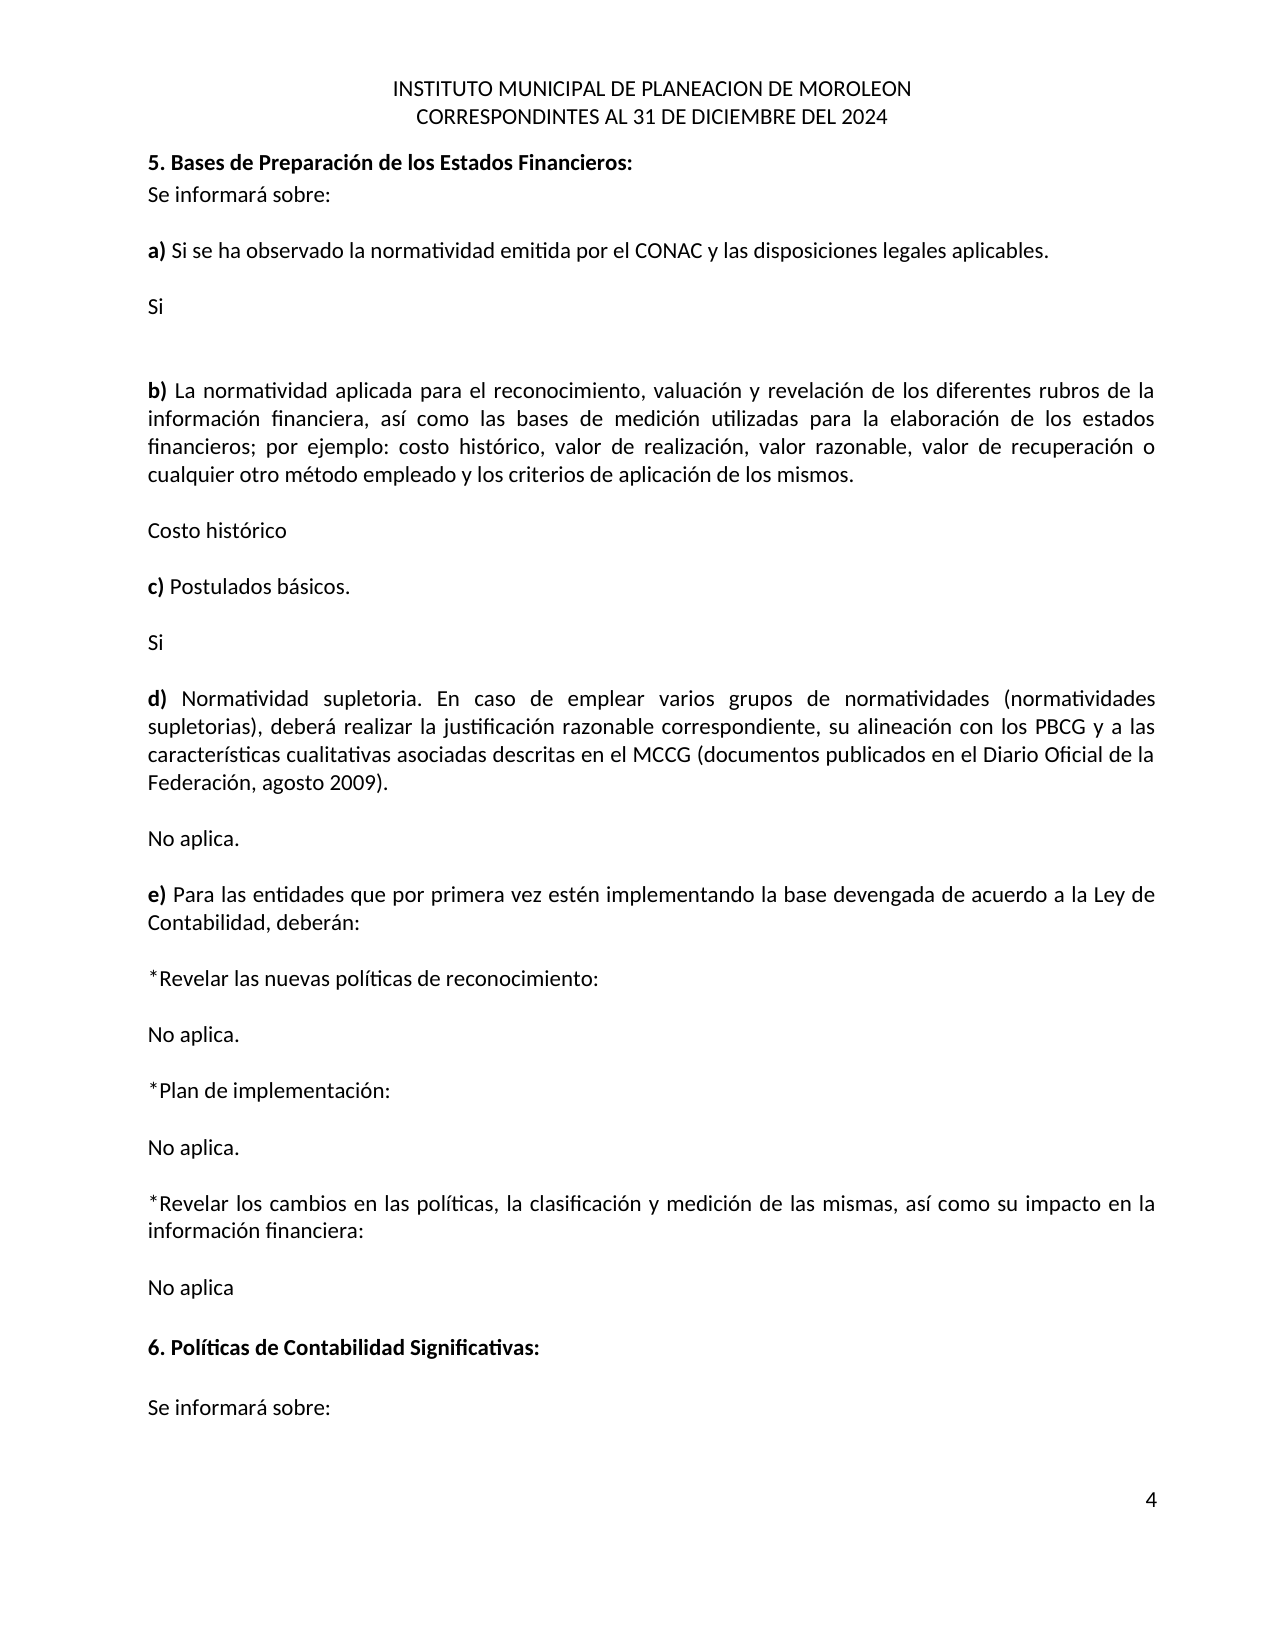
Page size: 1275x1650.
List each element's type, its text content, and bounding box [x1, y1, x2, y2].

text a) Si se ha observado la normatividad emitida por el CONAC y las disposiciones legales aplicables. [148, 236, 1157, 264]
text No aplica. [148, 824, 1157, 852]
text No aplica. [148, 1133, 1157, 1161]
text b) La normatividad aplicada para el reconocimiento, valuación y revelación de los diferentes rubros de la información financiera, así como las bases de medición utilizadas para la elaboración de los estados financieros; por ejemplo: costo histórico, valor de realización, valor razonable, valor de recuperación o cualquier otro método empleado y los criterios de aplicación de los mismos. [148, 376, 1157, 488]
text e) Para las entidades que por primera vez estén implementando la base devengada de acuerdo a la Ley de Contabilidad, deberán: [148, 880, 1157, 936]
text *Revelar los cambios en las políticas, la clasificación y medición de las mismas, así como su impacto en la información financiera: [148, 1189, 1157, 1245]
subtitle 6. Políticas de Contabilidad Significativas: [148, 1333, 1157, 1361]
text *Revelar las nuevas políticas de reconocimiento: [148, 964, 1157, 992]
text *Plan de implementación: [148, 1077, 1157, 1104]
text Si [148, 292, 1157, 320]
text c) Postulados básicos. [148, 572, 1157, 600]
text No aplica. [148, 1021, 1157, 1048]
text Se informará sobre: [148, 180, 1157, 208]
text Si [148, 628, 1157, 656]
text Costo histórico [148, 516, 1157, 544]
subtitle 5. Bases de Preparación de los Estados Financieros: [148, 148, 1157, 176]
text Se informará sobre: [148, 1393, 1157, 1421]
text d) Normatividad supletoria. En caso de emplear varios grupos de normatividades (normatividades supletorias), deberá realizar la justificación razonable correspondiente, su alineación con los PBCG y a las características cualitativas asociadas descritas en el MCCG (documentos publicados en el Diario Oficial de la Federación, agosto 2009). [148, 684, 1157, 796]
text No aplica [148, 1273, 1157, 1301]
